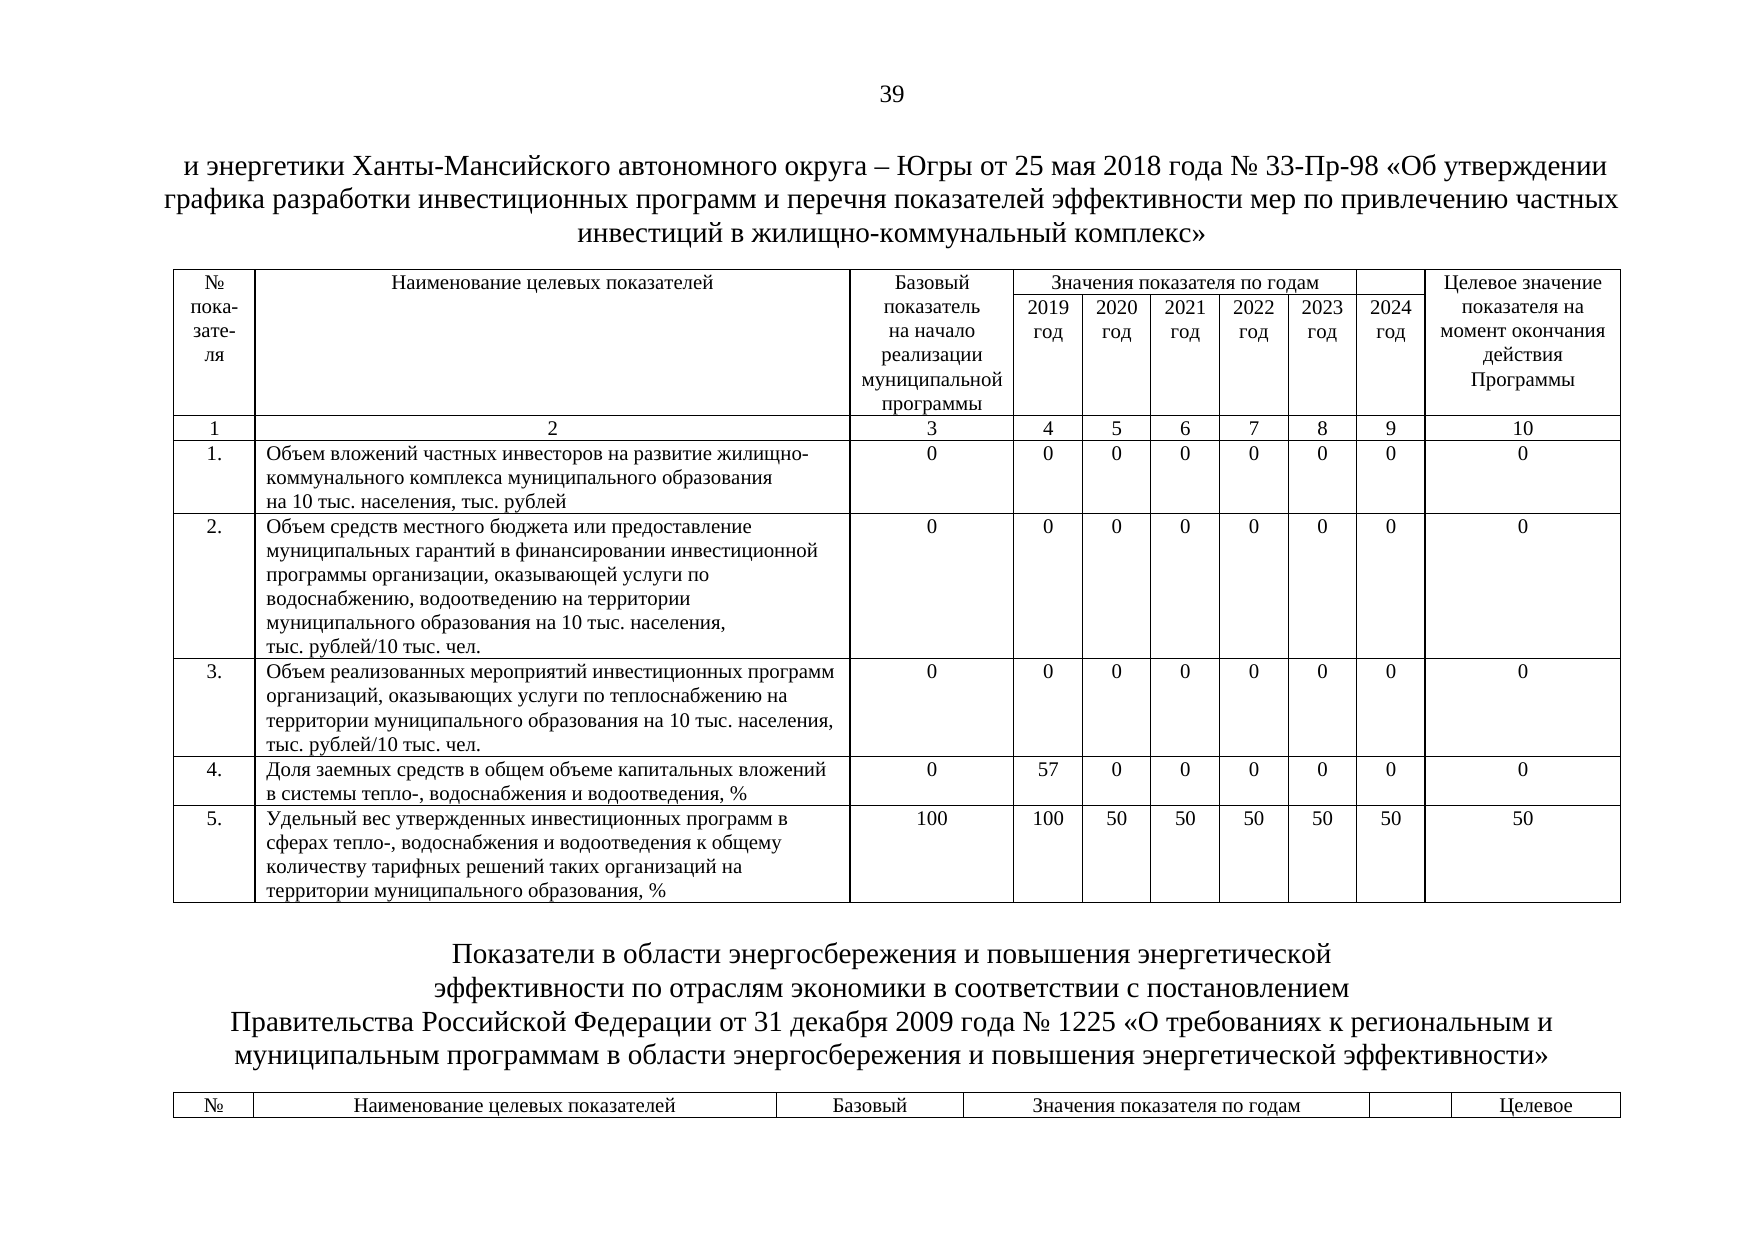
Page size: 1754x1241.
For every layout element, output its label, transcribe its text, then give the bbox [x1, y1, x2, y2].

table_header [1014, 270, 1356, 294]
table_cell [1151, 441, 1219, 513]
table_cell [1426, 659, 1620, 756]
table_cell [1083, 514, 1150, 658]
text и энергетики Ханты-Мансийского автономного округа – Югры от 25 мая 2018 года № 33-Пр-98 «Об утверждении графика разработки инвестиционных программ и перечня показателей эффективности мер по привлечению частных инвестиций в жилищно-коммунальный комплекс» [162, 148, 1621, 248]
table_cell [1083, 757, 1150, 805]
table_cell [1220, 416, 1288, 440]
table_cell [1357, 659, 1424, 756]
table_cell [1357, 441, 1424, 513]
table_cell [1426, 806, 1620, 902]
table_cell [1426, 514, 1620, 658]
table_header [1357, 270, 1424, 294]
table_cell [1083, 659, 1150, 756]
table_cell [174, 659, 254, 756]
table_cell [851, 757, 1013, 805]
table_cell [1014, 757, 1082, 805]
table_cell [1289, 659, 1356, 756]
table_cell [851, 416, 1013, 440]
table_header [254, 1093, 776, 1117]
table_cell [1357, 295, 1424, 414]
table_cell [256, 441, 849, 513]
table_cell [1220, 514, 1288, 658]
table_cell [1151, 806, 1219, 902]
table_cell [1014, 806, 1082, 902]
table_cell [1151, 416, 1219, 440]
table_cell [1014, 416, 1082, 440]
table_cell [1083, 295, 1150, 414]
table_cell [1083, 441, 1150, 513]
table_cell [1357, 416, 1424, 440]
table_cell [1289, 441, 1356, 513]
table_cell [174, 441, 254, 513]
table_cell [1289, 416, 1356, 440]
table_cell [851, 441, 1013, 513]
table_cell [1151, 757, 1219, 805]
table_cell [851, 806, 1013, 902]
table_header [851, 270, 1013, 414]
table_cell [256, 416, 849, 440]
text Показатели в области энергосбережения и повышения энергетической [162, 937, 1621, 970]
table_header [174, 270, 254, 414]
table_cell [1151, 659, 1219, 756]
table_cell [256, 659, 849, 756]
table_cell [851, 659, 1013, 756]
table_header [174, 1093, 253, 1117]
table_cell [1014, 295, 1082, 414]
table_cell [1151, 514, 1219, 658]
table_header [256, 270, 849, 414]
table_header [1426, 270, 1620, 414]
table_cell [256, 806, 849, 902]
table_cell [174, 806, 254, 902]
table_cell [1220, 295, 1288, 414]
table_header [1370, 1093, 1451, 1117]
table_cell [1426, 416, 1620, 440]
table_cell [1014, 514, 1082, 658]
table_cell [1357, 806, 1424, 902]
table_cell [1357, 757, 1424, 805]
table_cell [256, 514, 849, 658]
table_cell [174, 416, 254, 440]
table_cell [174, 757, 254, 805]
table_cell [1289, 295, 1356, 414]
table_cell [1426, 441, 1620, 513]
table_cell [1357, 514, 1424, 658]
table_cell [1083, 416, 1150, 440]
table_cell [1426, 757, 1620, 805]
text эффективности по отраслям экономики в соответствии с постановлением [162, 970, 1621, 1004]
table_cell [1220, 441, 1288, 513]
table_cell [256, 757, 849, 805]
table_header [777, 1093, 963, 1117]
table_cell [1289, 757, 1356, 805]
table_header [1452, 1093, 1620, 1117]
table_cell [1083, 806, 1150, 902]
text Правительства Российской Федерации от 31 декабря 2009 года № 1225 «О требованиях к региональным и муниципальным программам в области энергосбережения и повышения энергетической эффективности» [162, 1004, 1621, 1071]
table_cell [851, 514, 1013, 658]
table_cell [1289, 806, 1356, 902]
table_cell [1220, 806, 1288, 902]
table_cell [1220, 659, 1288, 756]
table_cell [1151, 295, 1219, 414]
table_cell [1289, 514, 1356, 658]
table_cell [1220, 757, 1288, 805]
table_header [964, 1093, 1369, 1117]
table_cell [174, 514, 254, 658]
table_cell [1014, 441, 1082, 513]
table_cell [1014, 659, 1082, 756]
